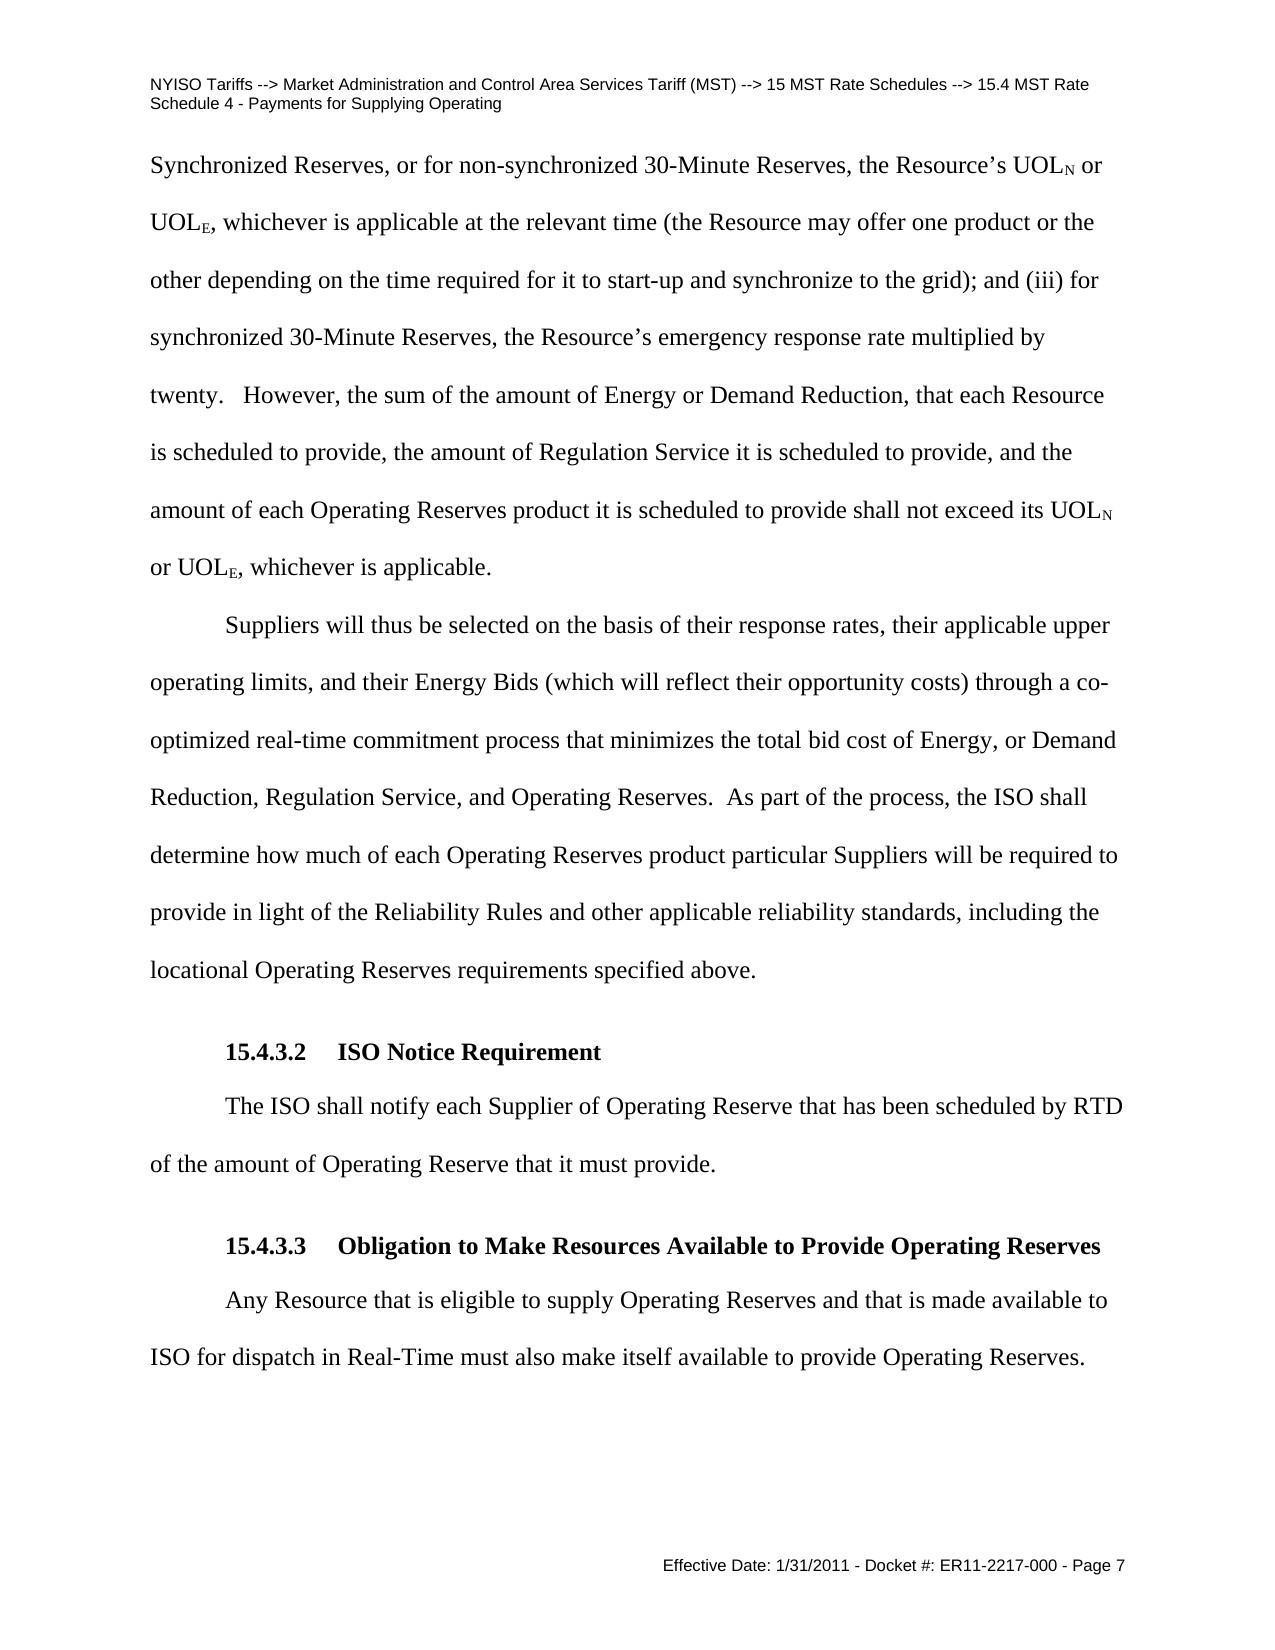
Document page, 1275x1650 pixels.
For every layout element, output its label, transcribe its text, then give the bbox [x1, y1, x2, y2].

subtitle 15.4.3.3 Obligation to Make Resources Available to Provide Operating Reserves [225, 1231, 1125, 1260]
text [150, 150, 1125, 581]
text Suppliers will thus be selected on the basis of their response rates, their applicable upper operating limits, and their Energy Bids (which will reflect their opportunity costs) through a co-optimized real-time commitment process that minimizes the total bid cost of Energy, or Demand Reduction, Regulation Service, and Operating Reserves. As part of the process, the ISO shall determine how much of each Operating Reserves product particular Suppliers will be required to provide in light of the Reliability Rules and other applicable reliability standards, including the locational Operating Reserves requirements specified above. [150, 610, 1125, 984]
text The ISO shall notify each Supplier of Operating Reserve that has been scheduled by RTD of the amount of Operating Reserve that it must provide. [150, 1091, 1125, 1177]
subtitle 15.4.3.2 ISO Notice Requirement [225, 1037, 1125, 1066]
text Any Resource that is eligible to supply Operating Reserves and that is made available to ISO for dispatch in Real-Time must also make itself available to provide Operating Reserves. [150, 1285, 1125, 1371]
